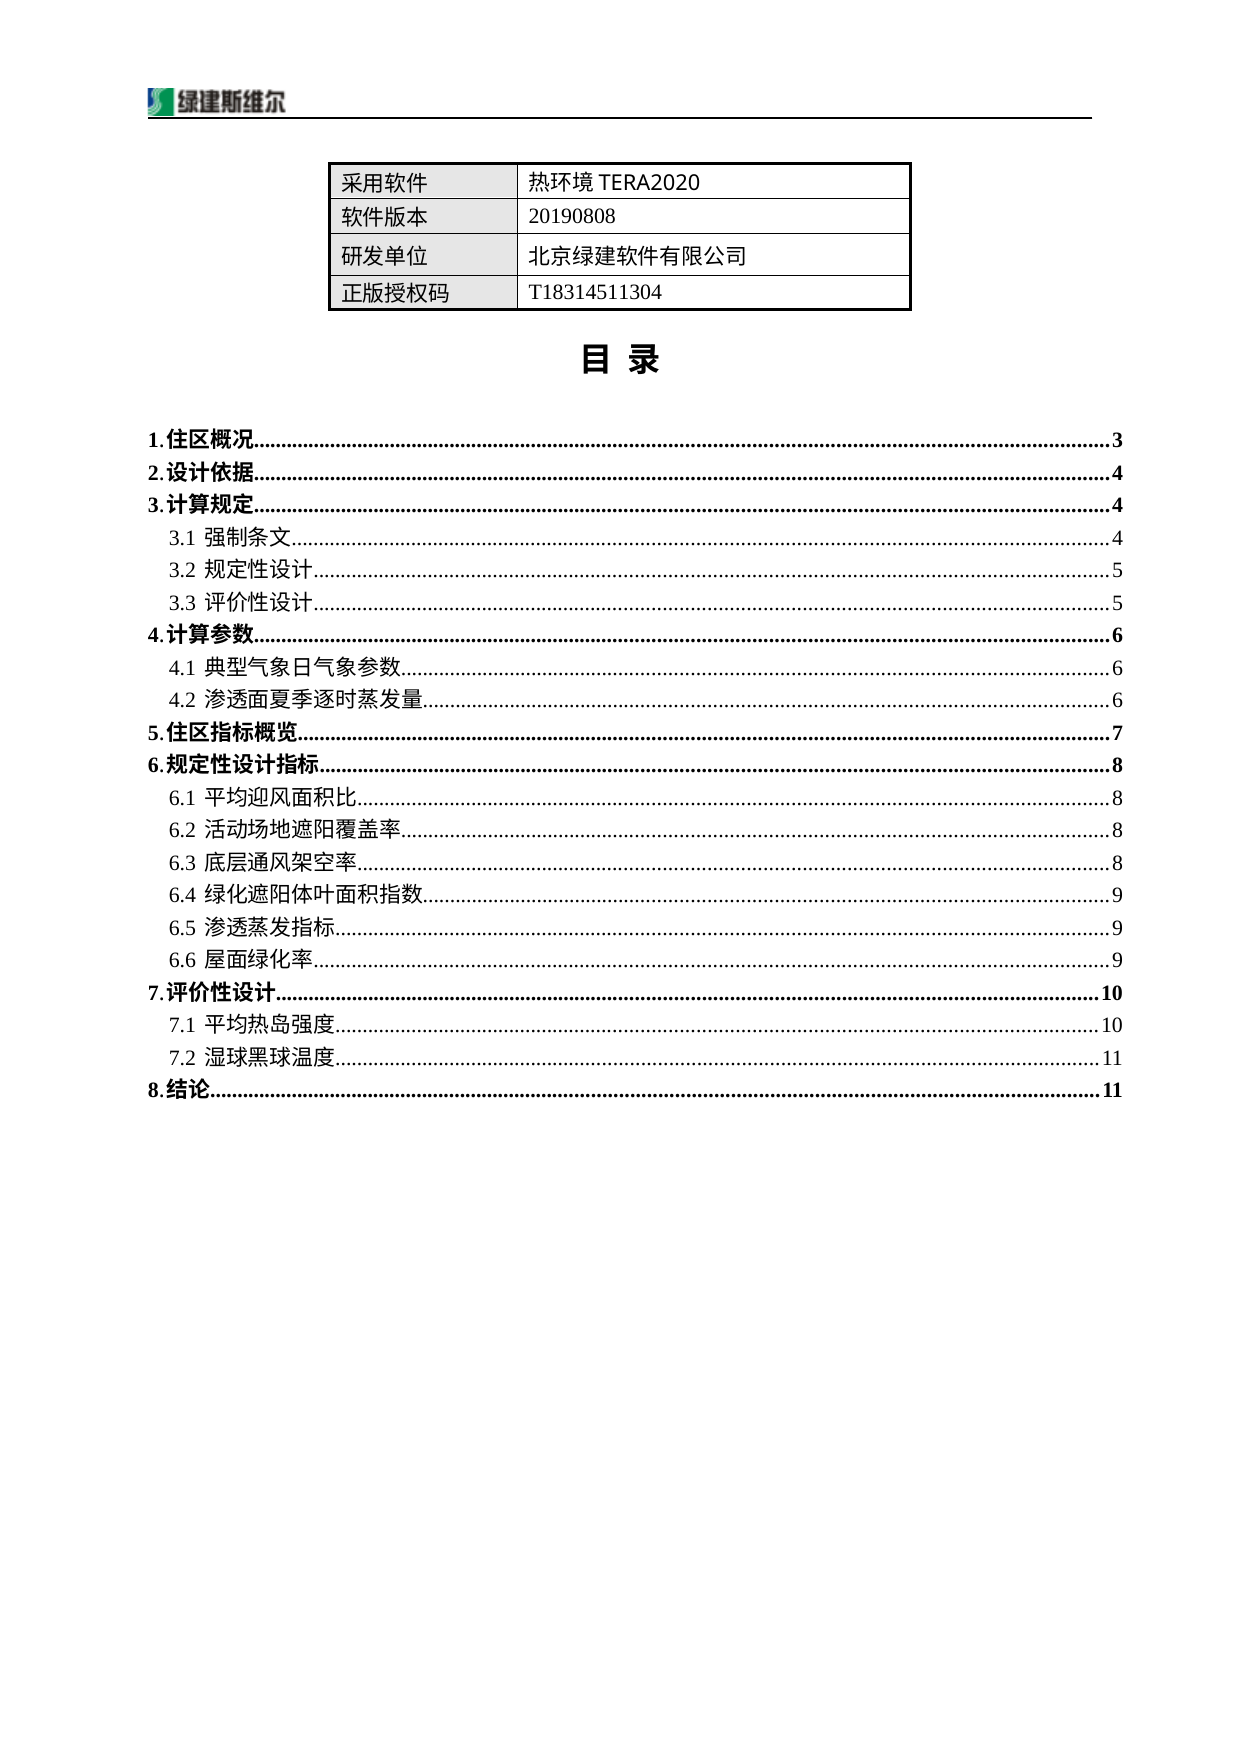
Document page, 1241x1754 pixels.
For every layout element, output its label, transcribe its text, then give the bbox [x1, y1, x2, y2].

text 4.1 典型气象日气象参数 6 [168, 649, 1092, 682]
text 6.2 活动场地遮阳覆盖率 8 [168, 812, 1092, 844]
table_header 热环境TERA2020 [518, 165, 909, 197]
table_cell T18314511304 [518, 276, 909, 308]
text 4 计算参数 6 [148, 617, 1092, 649]
table_cell 正版授权码 [331, 276, 517, 308]
table_cell 北京绿建软件有限公司 [518, 234, 909, 275]
text 3.1 强制条文 4 [168, 519, 1092, 552]
text 3 计算规定 4 [148, 487, 1092, 519]
text 7 评价性设计 10 [148, 974, 1092, 1007]
text 6.3 底层通风架空率 8 [168, 844, 1092, 877]
text 6.4 绿化遮阳体叶面积指数 9 [168, 877, 1092, 909]
text 4.2 渗透面夏季逐时蒸发量 6 [168, 682, 1092, 714]
table_cell 软件版本 [331, 199, 517, 233]
picture [147, 88, 289, 116]
table_header 采用软件 [331, 165, 517, 197]
text 6.5 渗透蒸发指标 9 [168, 909, 1092, 942]
text 8 结论 11 [148, 1072, 1092, 1104]
text 5 住区指标概览 7 [148, 714, 1092, 747]
text 6.6 屋面绿化率 9 [168, 942, 1092, 974]
text 2 设计依据 4 [148, 454, 1092, 487]
text 7.1 平均热岛强度 10 [168, 1007, 1092, 1039]
text 3.3 评价性设计 5 [168, 584, 1092, 617]
text 6 规定性设计指标 8 [148, 747, 1092, 779]
text 7.2 湿球黑球温度 11 [168, 1039, 1092, 1072]
text 1 住区概况 3 [148, 422, 1092, 454]
text 6.1 平均迎风面积比 8 [168, 779, 1092, 812]
text 目 录 [148, 162, 1092, 389]
text 3.2 规定性设计 5 [168, 552, 1092, 584]
table_cell 20190808 [518, 199, 909, 233]
table_cell 研发单位 [331, 234, 517, 275]
